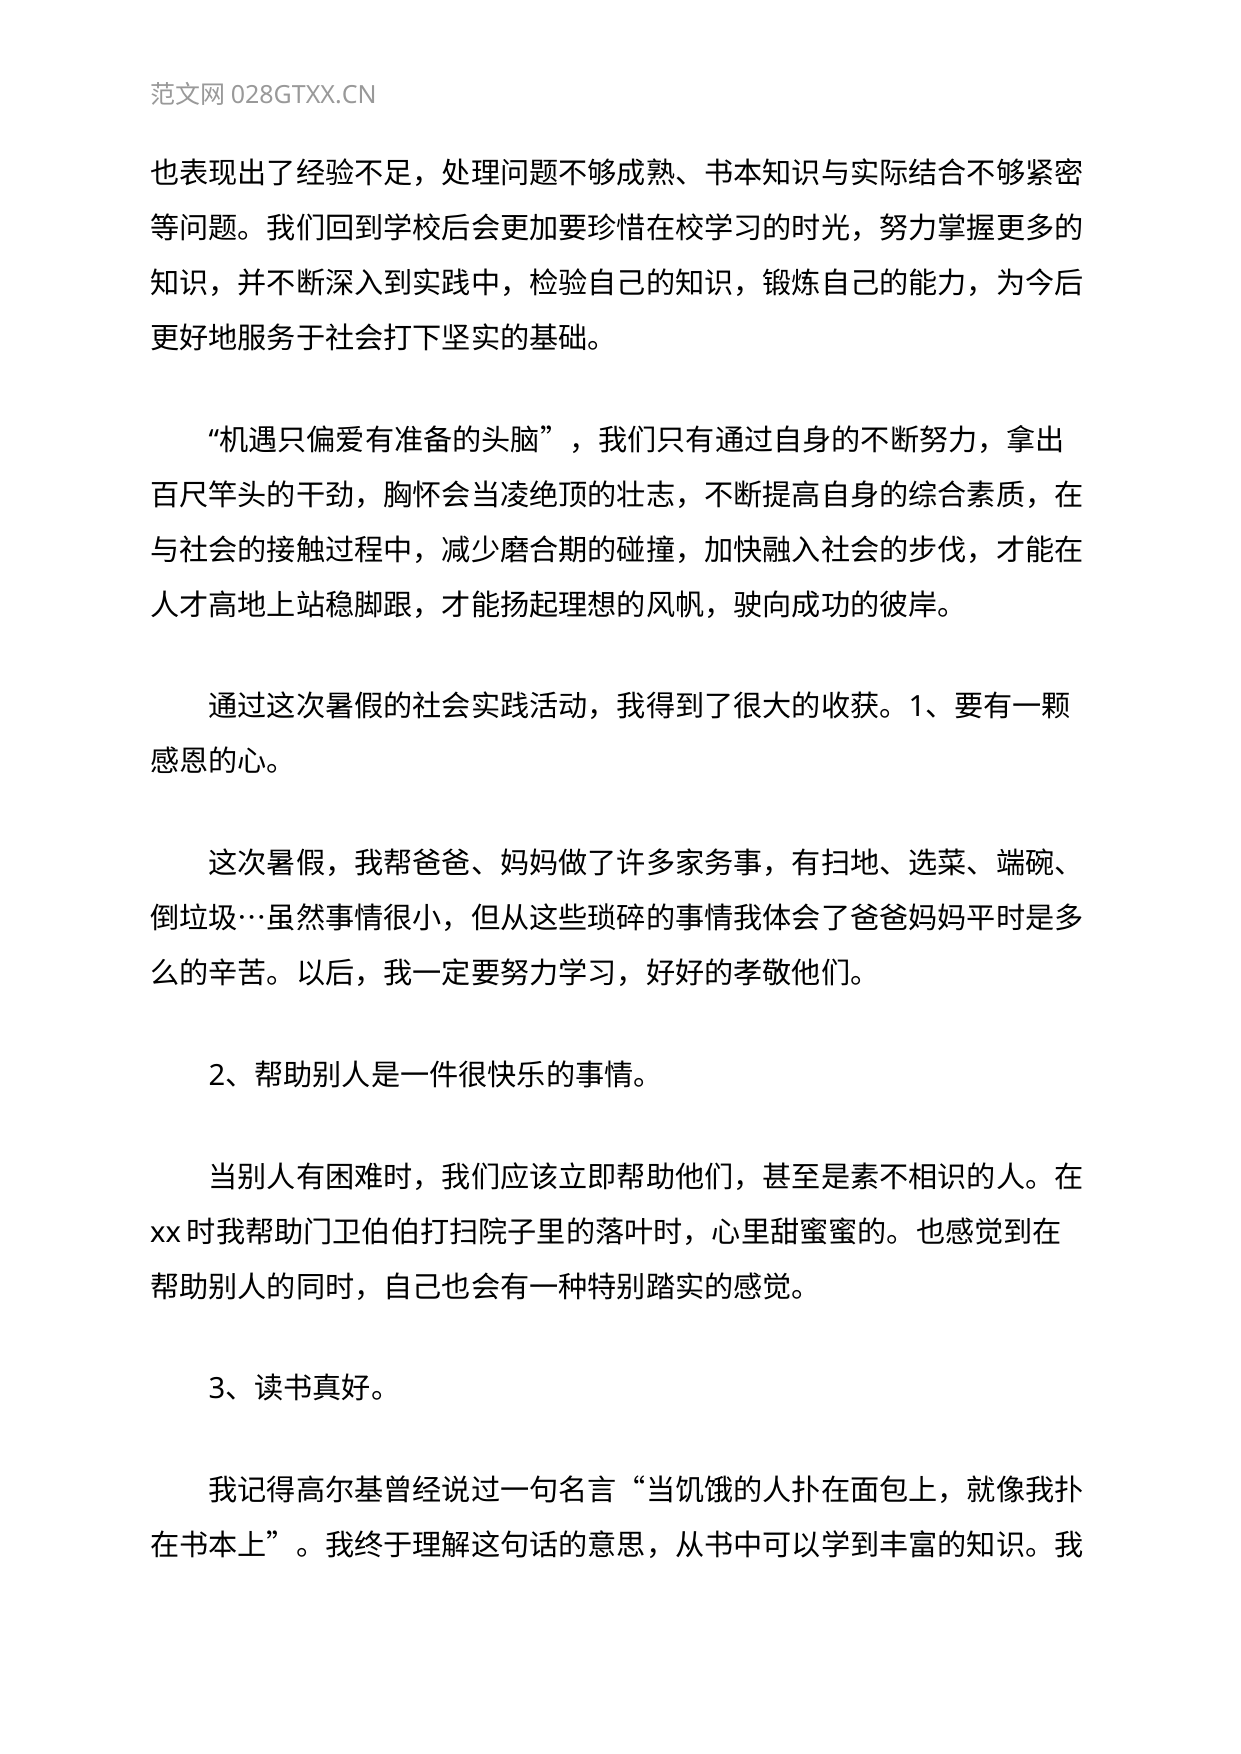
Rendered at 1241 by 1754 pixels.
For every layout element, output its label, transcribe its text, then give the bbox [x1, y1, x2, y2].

text 这次暑假，我帮爸爸、妈妈做了许多家务事，有扫地、选菜、端碗、倒垃圾…虽然事情很小，但从这些琐碎的事情我体会了爸爸妈妈平时是多么的辛苦。以后，我一定要努力学习，好好的孝敬他们。 [150, 840, 1090, 992]
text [150, 150, 1090, 357]
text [150, 1467, 1090, 1564]
text 2、帮助别人是一件很快乐的事情。 [150, 1051, 1090, 1094]
text 3、读书真好。 [150, 1365, 1090, 1407]
text “机遇只偏爱有准备的头脑”，我们只有通过自身的不断努力，拿出百尺竿头的干劲，胸怀会当凌绝顶的壮志，不断提高自身的综合素质，在与社会的接触过程中，减少磨合期的碰撞，加快融入社会的步伐，才能在人才高地上站稳脚跟，才能扬起理想的风帆，驶向成功的彼岸。 [150, 416, 1090, 623]
text 当别人有困难时，我们应该立即帮助他们，甚至是素不相识的人。在xx时我帮助门卫伯伯打扫院子里的落叶时，心里甜蜜蜜的。也感觉到在帮助别人的同时，自己也会有一种特别踏实的感觉。 [150, 1153, 1090, 1306]
text 通过这次暑假的社会实践活动，我得到了很大的收获。1、要有一颗感恩的心。 [150, 683, 1090, 780]
